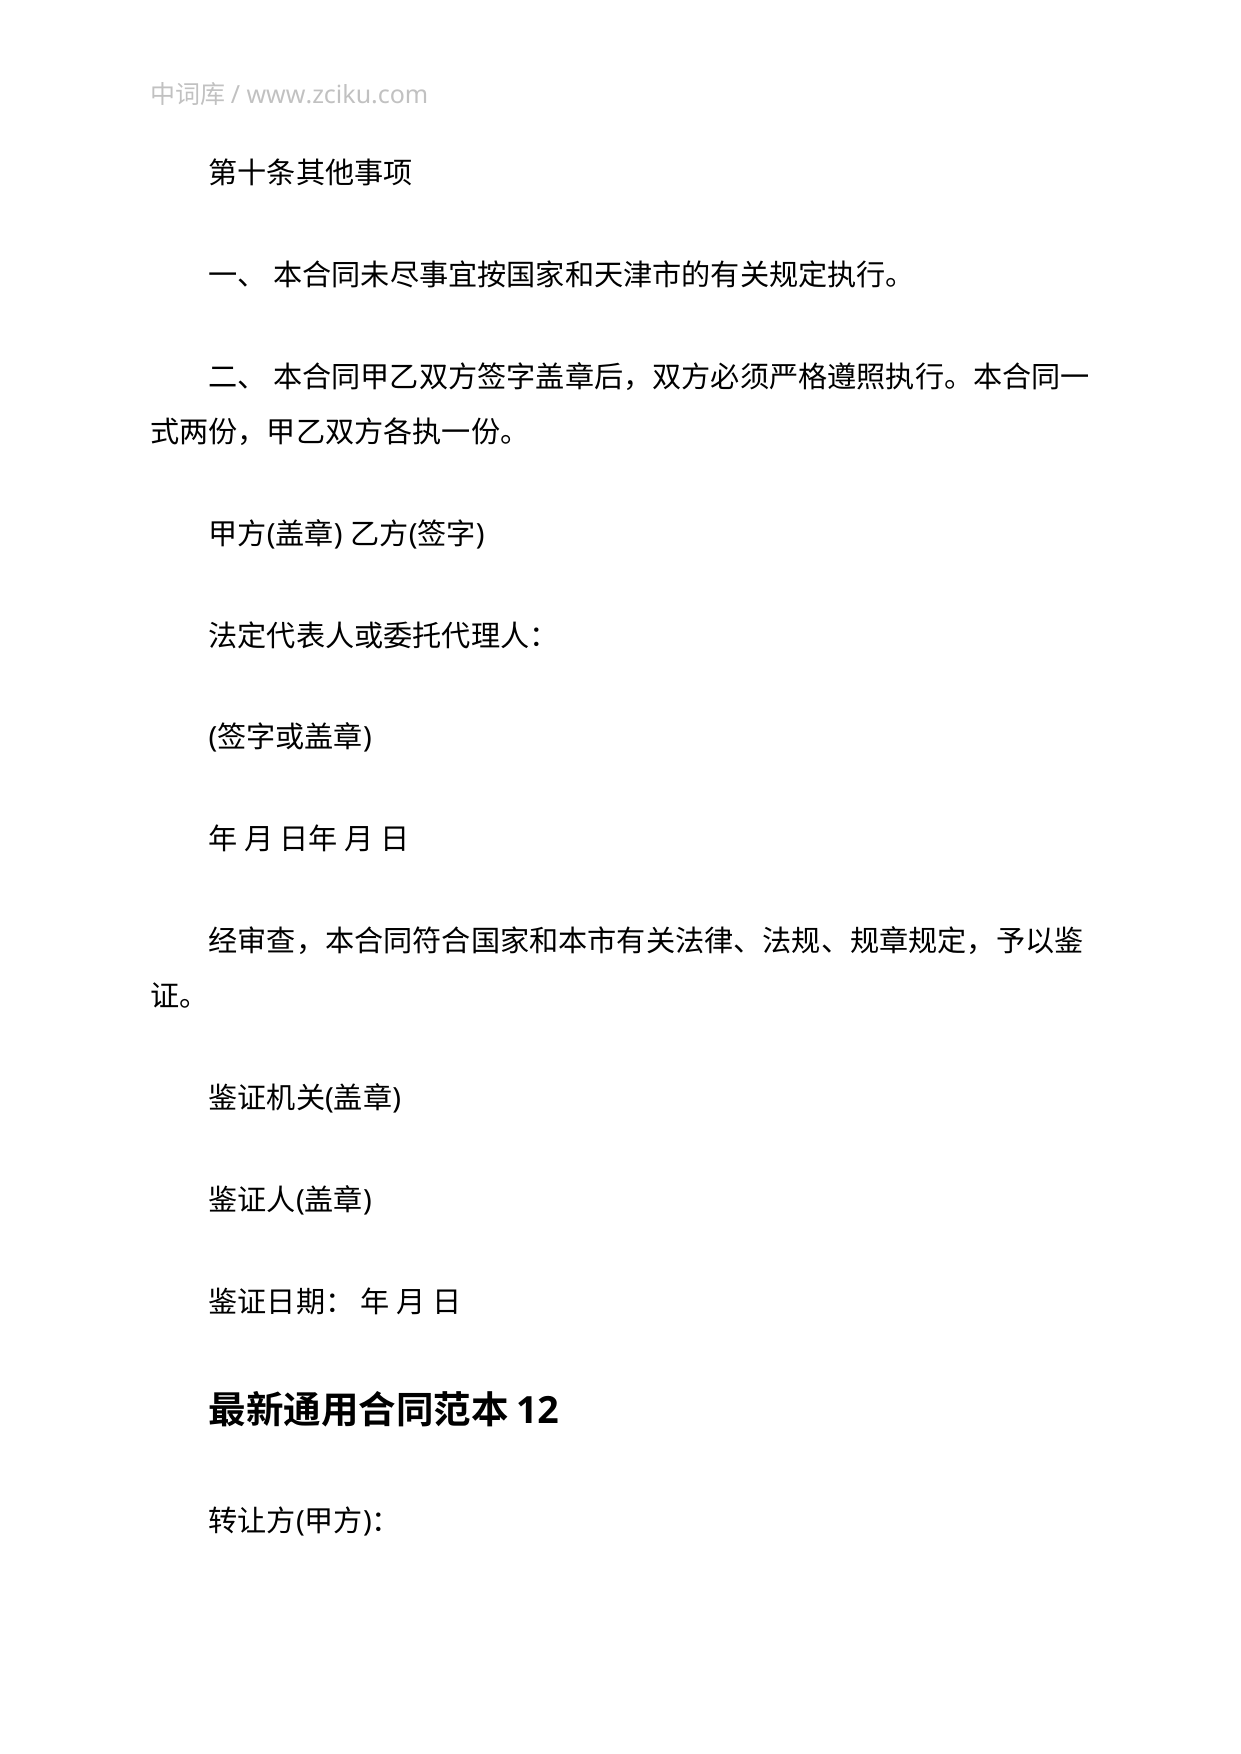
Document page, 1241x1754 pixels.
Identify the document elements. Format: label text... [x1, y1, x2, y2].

text 一、 本合同未尽事宜按国家和天津市的有关规定执行。 [150, 252, 1090, 294]
text 鉴证机关(盖章) [150, 1074, 1090, 1117]
text 最新通用合同范本12 [150, 1380, 1090, 1434]
text 法定代表人或委托代理人： [150, 612, 1090, 654]
text 第十条其他事项 [150, 150, 1090, 192]
text 甲方(盖章) 乙方(签字) [150, 510, 1090, 553]
text 转让方(甲方)： [150, 1498, 1090, 1540]
text 鉴证日期： 年 月 日 [150, 1278, 1090, 1321]
text 鉴证人(盖章) [150, 1176, 1090, 1219]
text 二、 本合同甲乙双方签字盖章后，双方必须严格遵照执行。本合同一式两份，甲乙双方各执一份。 [150, 353, 1090, 451]
text (签字或盖章) [150, 714, 1090, 756]
text 经审查，本合同符合国家和本市有关法律、法规、规章规定，予以鉴证。 [150, 918, 1090, 1015]
text 年 月 日年 月 日 [150, 816, 1090, 858]
